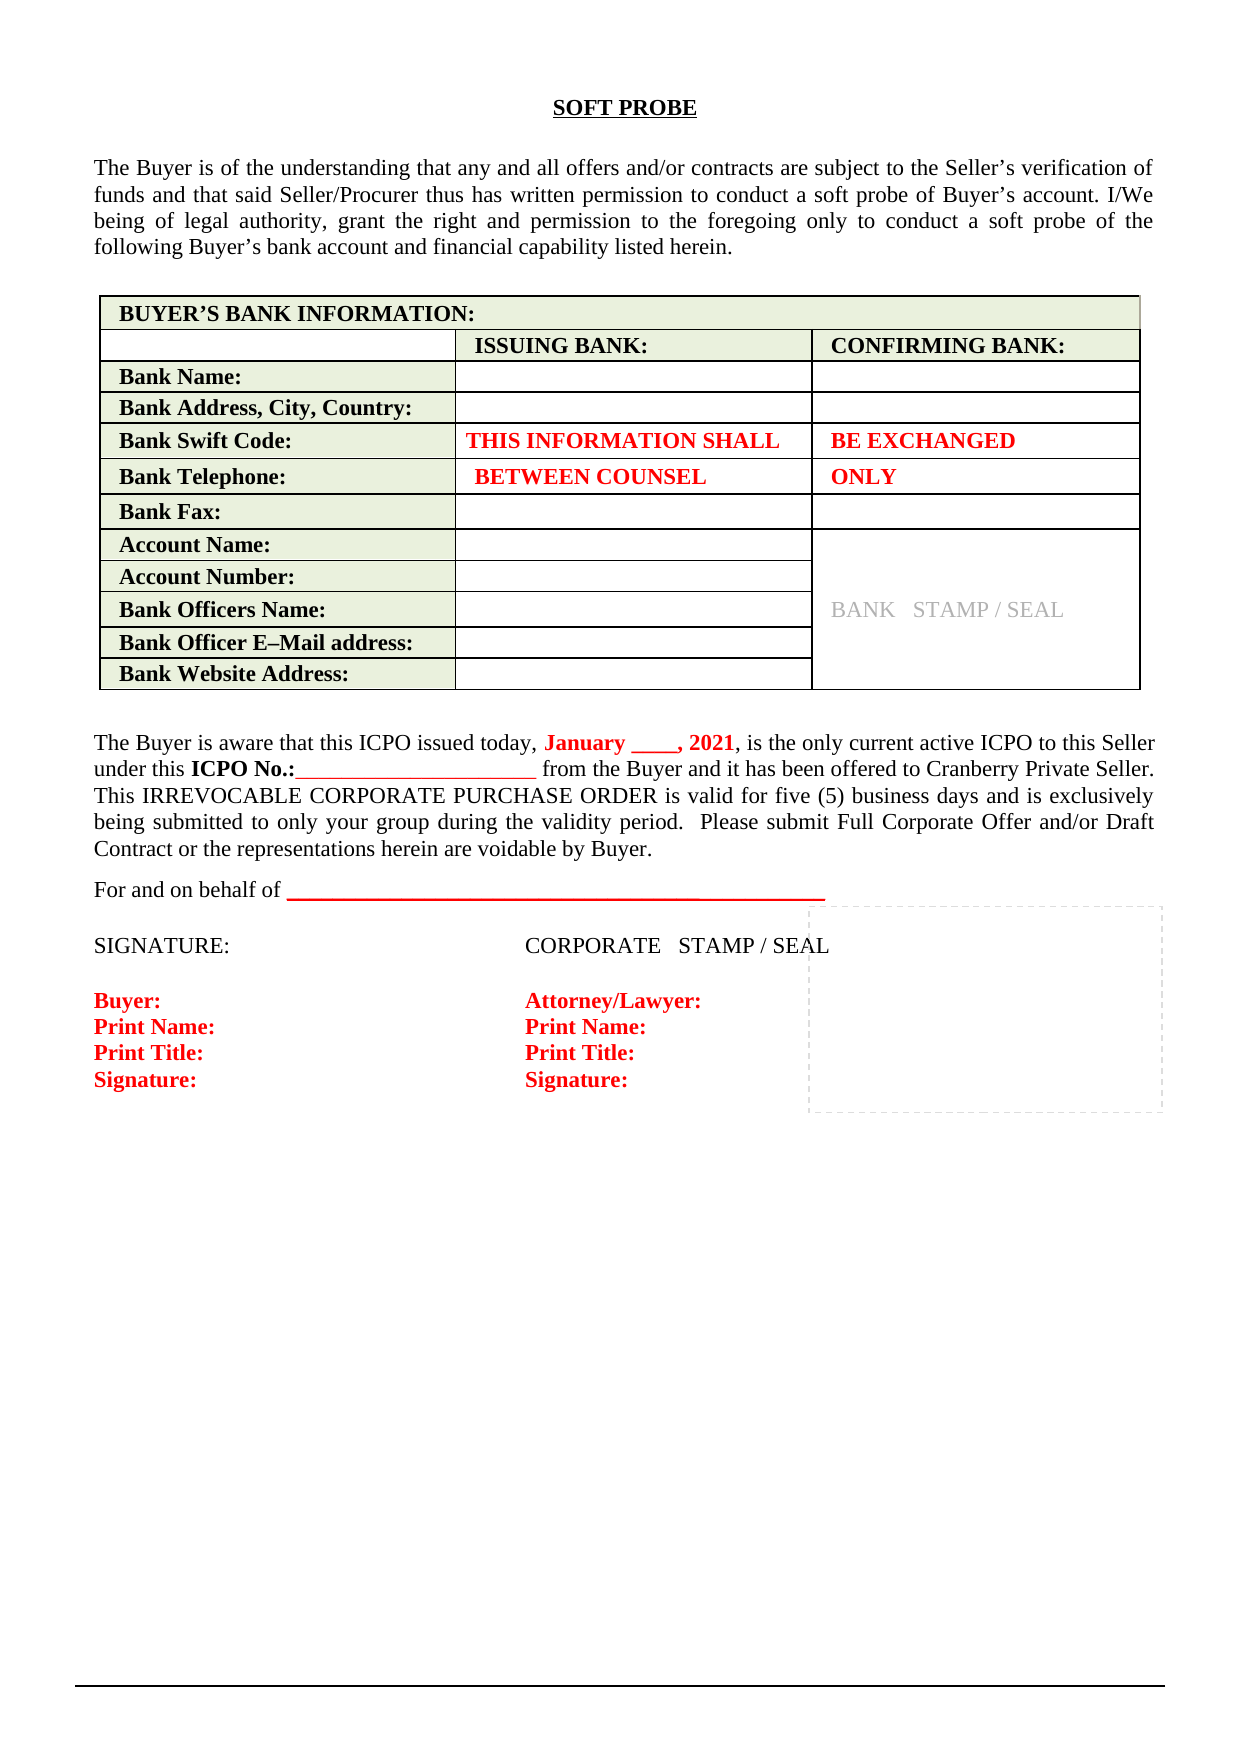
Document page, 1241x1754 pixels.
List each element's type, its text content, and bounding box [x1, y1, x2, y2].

table_cell [456, 362, 811, 391]
table_cell [456, 495, 811, 528]
table_cell THIS INFORMATION SHALL [456, 424, 811, 457]
table_cell [456, 561, 811, 591]
table_header BUYER’S BANK INFORMATION: [101, 297, 1139, 329]
table_cell [456, 659, 811, 688]
text Print Title: Print Title: [94, 1039, 1156, 1066]
table_cell [101, 330, 455, 360]
table_cell Bank Swift Code: [101, 424, 455, 457]
table_cell ONLY [813, 459, 1139, 493]
table_cell Bank Website Address: [101, 659, 455, 688]
text For and on behalf of _______________________________________________ [94, 877, 1156, 903]
table_cell Account Name: [101, 530, 455, 559]
table_cell [813, 362, 1139, 391]
text The Buyer is aware that this ICPO issued today, January ____, 2021, is the only current active ICPO to this Seller under this ICPO No.:_____________________ from the Buyer and it has been offered to Cranberry Private Seller. This IRREVOCABLE CORPORATE PURCHASE ORDER is valid for five (5) business days and is exclusively being submitted to only your group during the validity period. Please submit Full Corporate Offer and/or Draft Contract or the representations herein are voidable by Buyer. [94, 729, 1156, 861]
table_cell Bank Fax: [101, 495, 455, 528]
table_cell [813, 393, 1139, 422]
text SOFT PROBE [94, 94, 1156, 120]
table_cell [456, 628, 811, 657]
table_cell Bank Address, City, Country: [101, 393, 455, 422]
table_cell BETWEEN COUNSEL [456, 459, 811, 493]
table_cell [813, 495, 1139, 528]
text Signature: Signature: [94, 1066, 1156, 1092]
table_cell BANK STAMP / SEAL [813, 530, 1139, 688]
table_cell CONFIRMING BANK: [813, 330, 1139, 360]
table_cell [456, 530, 811, 559]
table_cell Bank Officer E–Mail address: [101, 628, 455, 657]
text The Buyer is of the understanding that any and all offers and/or contracts are subject to the Seller’s verification of funds and that said Seller/Procurer thus has written permission to conduct a soft probe of Buyer’s account. I/We being of legal authority, grant the right and permission to the foregoing only to conduct a soft probe of the following Buyer’s bank account and financial capability listed herein. [94, 154, 1156, 260]
table_cell ISSUING BANK: [456, 330, 811, 360]
table_cell Account Number: [101, 561, 455, 591]
table_cell Bank Officers Name: [101, 592, 455, 626]
table_cell [456, 592, 811, 626]
table_cell [456, 393, 811, 422]
text Buyer: Attorney/Lawyer: [94, 987, 1156, 1013]
text Print Name: Print Name: [94, 1013, 1156, 1039]
table_cell Bank Name: [101, 362, 455, 391]
table_cell BE EXCHANGED [813, 424, 1139, 457]
text SIGNATURE: CORPORATE STAMP / SEAL [94, 932, 1156, 959]
table_cell Bank Telephone: [101, 459, 455, 493]
